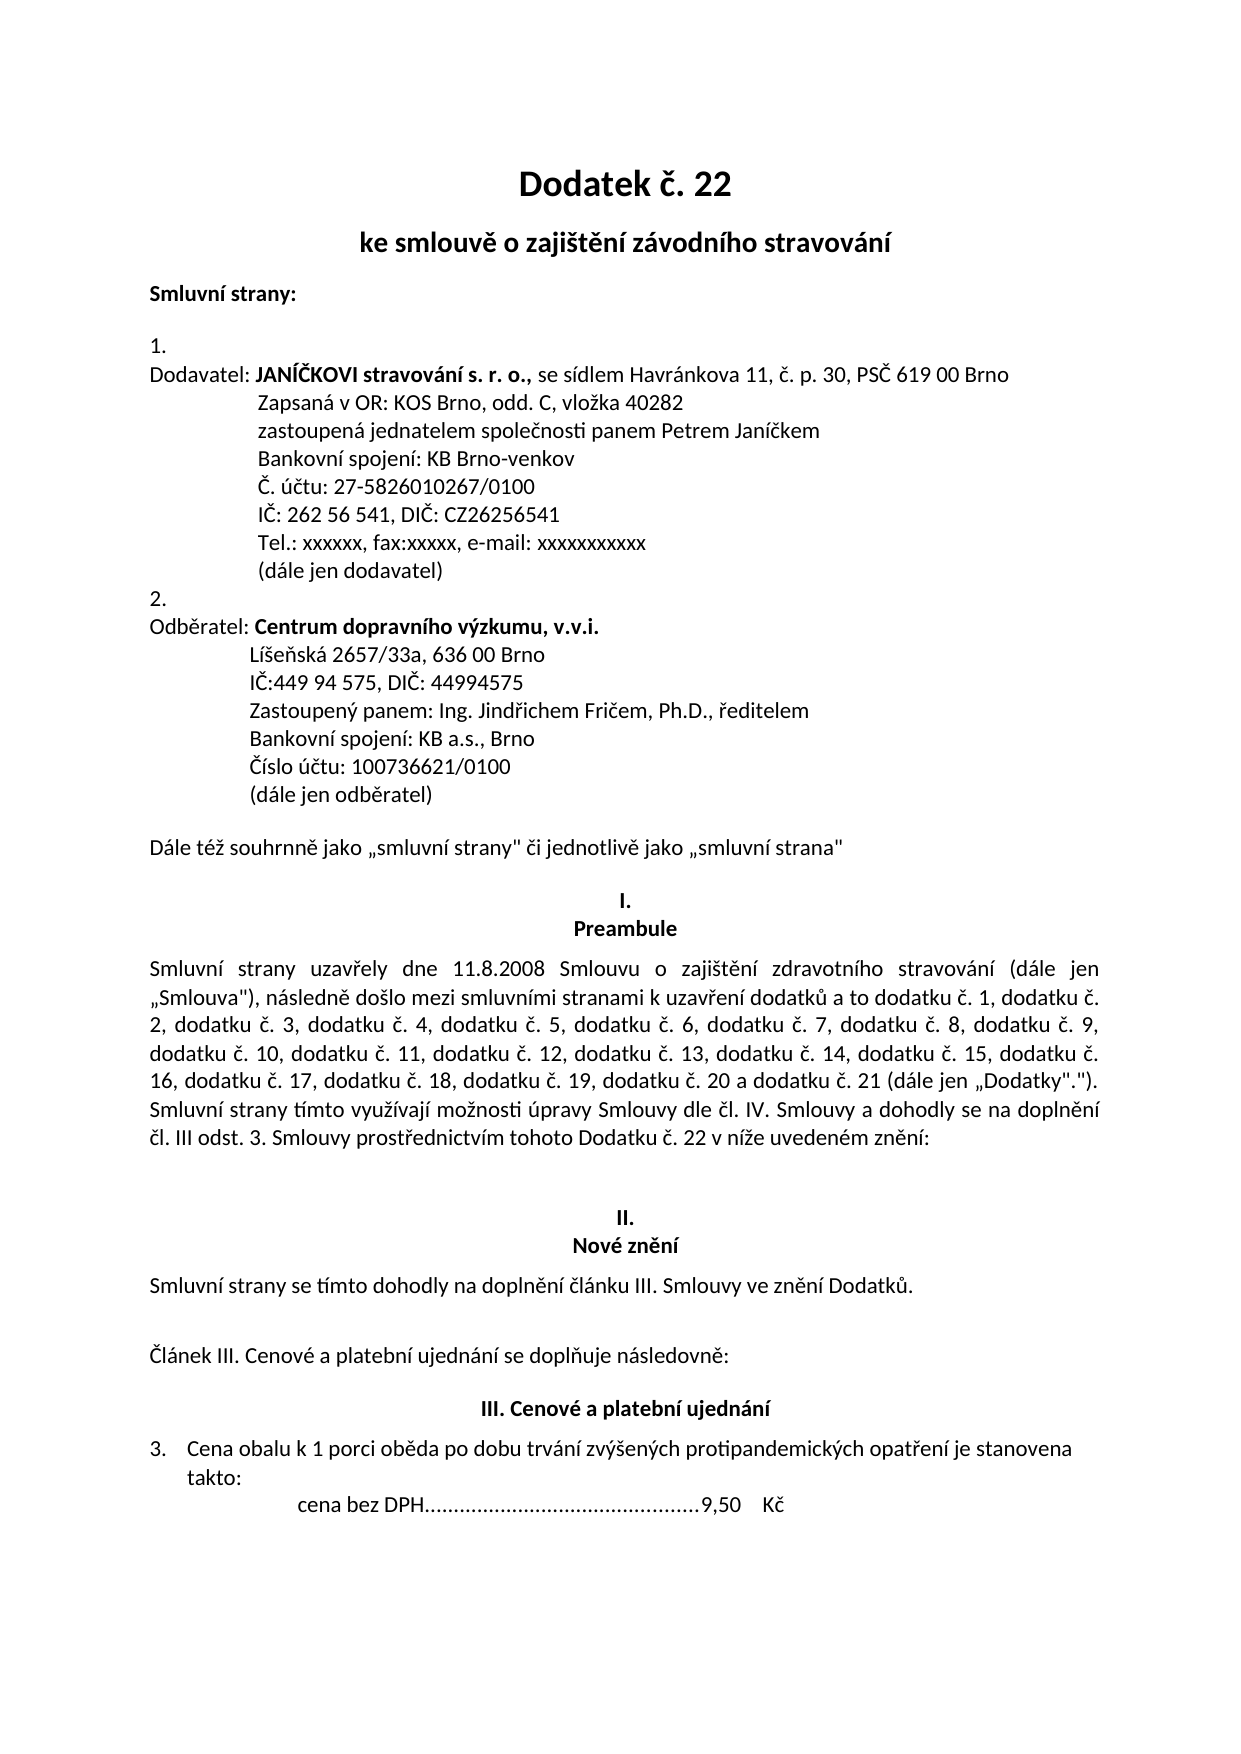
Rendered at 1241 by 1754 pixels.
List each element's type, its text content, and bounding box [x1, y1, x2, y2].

text Tel.: xxxxxx, fax:xxxxx, e-mail: xxxxxxxxxxx [258, 528, 1101, 556]
text (dále jen dodavatel) [258, 556, 1101, 584]
text Č. účtu: 27-5826010267/0100 [258, 472, 1101, 500]
text (dále jen odběratel) [149, 780, 1101, 808]
text Bankovní spojení: KB a.s., Brno [149, 724, 1101, 752]
text Odběratel: Centrum dopravního výzkumu, v.v.i. [149, 612, 1101, 640]
text Dále též souhrnně jako „smluvní strany" či jednotlivě jako „smluvní strana" [149, 833, 1101, 861]
text ke smlouvě o zajištění závodního stravování [149, 224, 1101, 260]
text I. [149, 886, 1101, 914]
text Preambule [149, 914, 1101, 942]
text Dodavatel: JANÍČKOVI stravování s. r. o., se sídlem Havránkova 11, č. p. 30, PSČ 619 00 Brno [149, 360, 1101, 388]
text Zastoupený panem: Ing. Jindřichem Fričem, Ph.D., ředitelem [149, 696, 1101, 724]
text III. Cenové a platební ujednání [149, 1394, 1101, 1422]
text Smluvní strany se tímto dohodly na doplnění článku III. Smlouvy ve znění Dodatků. [149, 1271, 1101, 1299]
text IČ: 262 56 541, DIČ: CZ26256541 [258, 500, 1101, 528]
text Článek III. Cenové a platební ujednání se doplňuje následovně: [149, 1341, 1101, 1369]
text Nové znění [149, 1231, 1101, 1259]
text Bankovní spojení: KB Brno-venkov [258, 444, 1101, 472]
text 2. [149, 584, 1101, 612]
text Zapsaná v OR: KOS Brno, odd. C, vložka 40282 [258, 388, 1101, 416]
text Číslo účtu: 100736621/0100 [149, 752, 1101, 780]
text cena bez DPH 9,50 Kč [297, 1491, 1101, 1519]
list Cena obalu k 1 porci oběda po dobu trvání zvýšených protipandemických opatření je stanovena takto: [149, 1434, 1101, 1491]
text II. [149, 1203, 1101, 1231]
text Dodatek č. 22 [149, 160, 1101, 206]
text Líšeňská 2657/33a, 636 00 Brno [149, 640, 1101, 668]
text zastoupená jednatelem společnosti panem Petrem Janíčkem [258, 416, 1101, 444]
text 1. [149, 332, 1101, 360]
text Smluvní strany uzavřely dne 11.8.2008 Smlouvu o zajištění zdravotního stravování (dále jen „Smlouva"), následně došlo mezi smluvními stranami k uzavření dodatků a to dodatku č. 1, dodatku č. 2, dodatku č. 3, dodatku č. 4, dodatku č. 5, dodatku č. 6, dodatku č. 7, dodatku č. 8, dodatku č. 9, dodatku č. 10, dodatku č. 11, dodatku č. 12, dodatku č. 13, dodatku č. 14, dodatku č. 15, dodatku č. 16, dodatku č. 17, dodatku č. 18, dodatku č. 19, dodatku č. 20 a dodatku č. 21 (dále jen „Dodatky"."). Smluvní strany tímto využívají možnosti úpravy Smlouvy dle čl. IV. Smlouvy a dohodly se na doplnění čl. III odst. 3. Smlouvy prostřednictvím tohoto Dodatku č. 22 v níže uvedeném znění: [149, 954, 1101, 1151]
text Smluvní strany: [149, 279, 1101, 307]
text IČ:449 94 575, DIČ: 44994575 [149, 668, 1101, 696]
